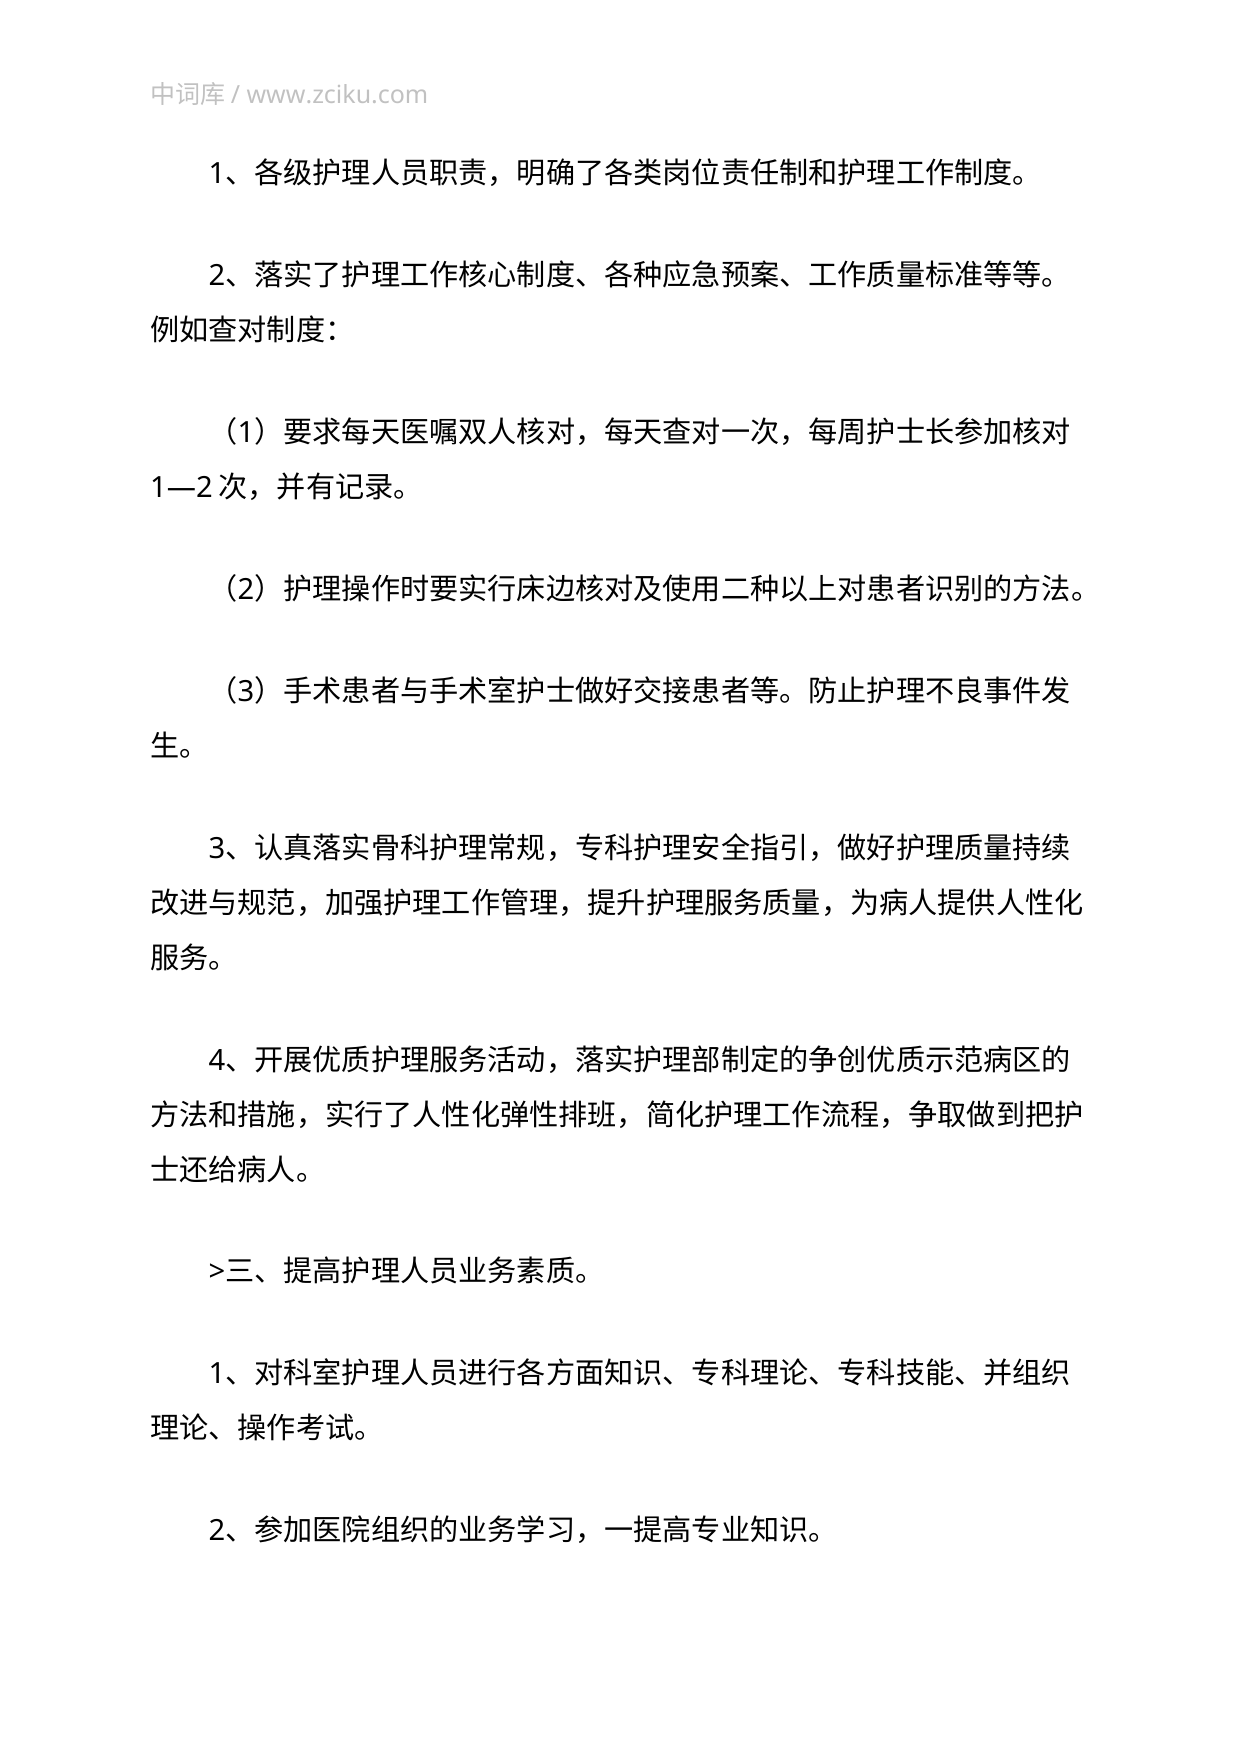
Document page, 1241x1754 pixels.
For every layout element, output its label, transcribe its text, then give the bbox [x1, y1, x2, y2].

text 4、开展优质护理服务活动，落实护理部制定的争创优质示范病区的方法和措施，实行了人性化弹性排班，简化护理工作流程，争取做到把护士还给病人。 [150, 1036, 1090, 1188]
text 3、认真落实骨科护理常规，专科护理安全指引，做好护理质量持续改进与规范，加强护理工作管理，提升护理服务质量，为病人提供人性化服务。 [150, 824, 1090, 977]
text （1）要求每天医嘱双人核对，每天查对一次，每周护士长参加核对1—2次，并有记录。 [150, 409, 1090, 506]
text 1、各级护理人员职责，明确了各类岗位责任制和护理工作制度。 [150, 150, 1090, 192]
text 1、对科室护理人员进行各方面知识、专科理论、专科技能、并组织理论、操作考试。 [150, 1350, 1090, 1447]
text （2）护理操作时要实行床边核对及使用二种以上对患者识别的方法。 [150, 566, 1090, 608]
text 2、参加医院组织的业务学习，一提高专业知识。 [150, 1507, 1090, 1549]
text >三、提高护理人员业务素质。 [150, 1248, 1090, 1290]
text （3）手术患者与手术室护士做好交接患者等。防止护理不良事件发生。 [150, 668, 1090, 765]
text 2、落实了护理工作核心制度、各种应急预案、工作质量标准等等。例如查对制度： [150, 252, 1090, 349]
